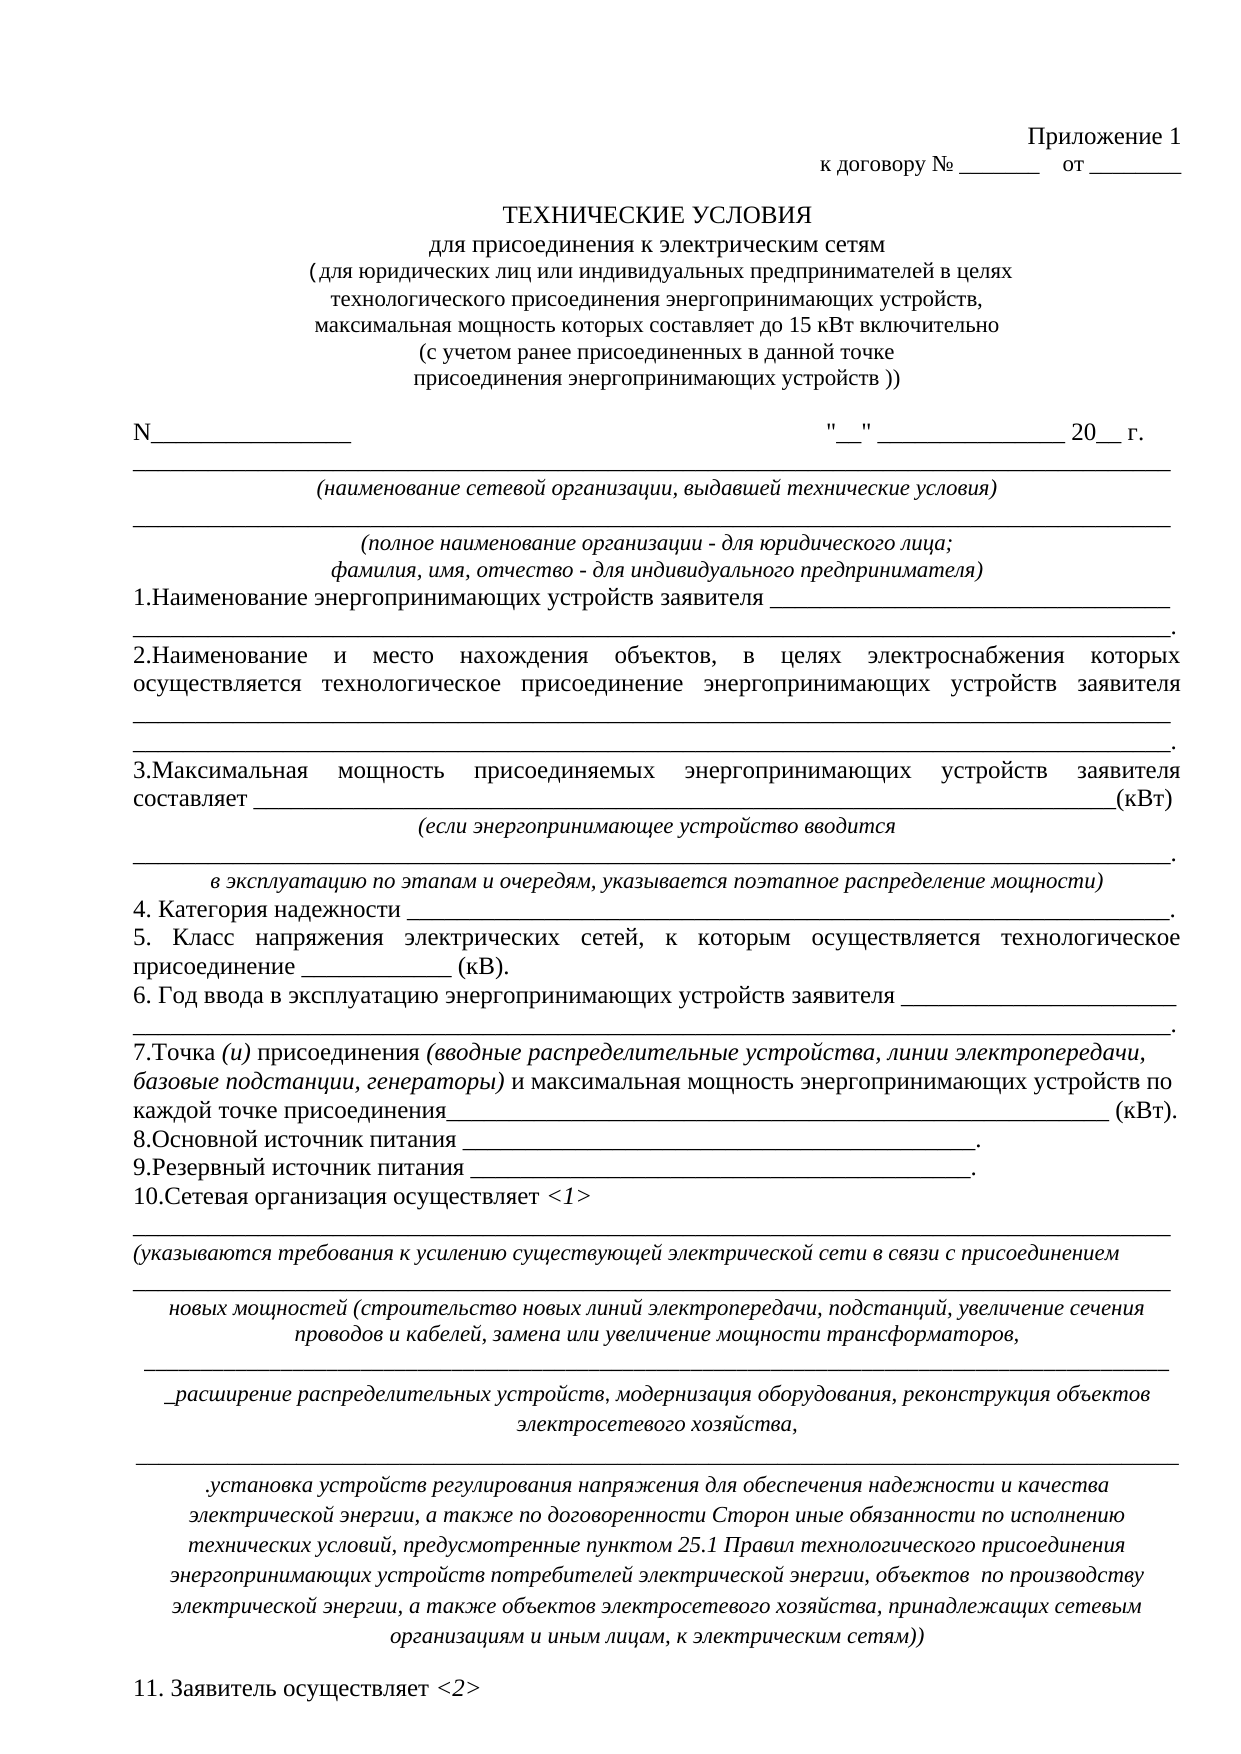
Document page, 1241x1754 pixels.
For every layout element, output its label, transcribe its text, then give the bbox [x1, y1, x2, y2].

text (с учетом ранее присоединенных в данной точке [133, 338, 1181, 364]
text в эксплуатацию по этапам и очередям, указывается поэтапное распределение мощности) [133, 867, 1181, 894]
text (для юридических лиц или индивидуальных предпринимателей в целях [133, 257, 1181, 285]
text новых мощностей (строительство новых линий электропередачи, подстанций, увеличение сечения проводов и кабелей, замена или увеличение мощности трансформаторов, [133, 1294, 1181, 1346]
text ___________________________________________________________________________________ [133, 1265, 1181, 1294]
text (указываются требования к усилению существующей электрической сети в связи с присоединением [133, 1239, 1181, 1265]
text ___________________________________________________________________________________ [133, 1210, 1181, 1239]
text ___________________________________________________________________________________. [133, 1009, 1181, 1037]
text 2.Наименование и место нахождения объектов, в целях электроснабжения которых осуществляется технологическое присоединение энергопринимающих устройств заявителя ___________________________________________________________________________________ [133, 640, 1181, 726]
text фамилия, имя, отчество - для индивидуального предпринимателя) [133, 556, 1181, 582]
text 8.Основной источник питания _________________________________________. [133, 1124, 1181, 1152]
text присоединения энергопринимающих устройств )) [133, 364, 1181, 391]
text для присоединения к электрическим сетям [133, 229, 1181, 257]
text 1.Наименование энергопринимающих устройств заявителя ________________________________ [133, 582, 1181, 611]
text ___________________________________________________________________________________. [133, 726, 1181, 755]
text 7.Точка (и) присоединения (вводные распределительные устройства, линии электропередачи, базовые подстанции, генераторы) и максимальная мощность энергопринимающих устройств по каждой точке присоединения_____________________________________________________ (кВт). [133, 1037, 1181, 1124]
text 6. Год ввода в эксплуатацию энергопринимающих устройств заявителя ______________________ [133, 980, 1181, 1009]
text ___________________________________________________________________________________. [133, 611, 1181, 640]
text (полное наименование организации - для юридического лица; [133, 529, 1181, 556]
text 9.Резервный источник питания ________________________________________. [133, 1152, 1181, 1181]
text ___________________________________________________________________________________________расширение распределительных устройств, модернизация оборудования, реконструкция объектов электросетевого хозяйства, ___________________________________________________________________________________________.установка устройств регулирования напряжения для обеспечения надежности и качества электрической энергии, а также по договоренности Сторон иные обязанности по исполнению технических условий, предусмотренные пунктом 25.1 Правил технологического присоединения энергопринимающих устройств потребителей электрической энергии, объектов по производству электрической энергии, а также объектов электросетевого хозяйства, принадлежащих сетевым организациям и иным лицам, к электрическим сетям)) [133, 1346, 1181, 1648]
text (если энергопринимающее устройство вводится [133, 812, 1181, 838]
text максимальная мощность которых составляет до 15 кВт включительно [133, 311, 1181, 338]
text ___________________________________________________________________________________. [133, 838, 1181, 867]
text ___________________________________________________________________________________ [133, 446, 1181, 474]
text ___________________________________________________________________________________ [133, 501, 1181, 529]
text 4. Категория надежности _____________________________________________________________. [133, 894, 1181, 922]
text Приложение 1 [133, 121, 1181, 150]
text (наименование сетевой организации, выдавшей технические условия) [133, 474, 1181, 501]
text 3.Максимальная мощность присоединяемых энергопринимающих устройств заявителя составляет _____________________________________________________________________(кВт) [133, 755, 1181, 812]
text ТЕХНИЧЕСКИЕ УСЛОВИЯ [133, 200, 1181, 229]
text технологического присоединения энергопринимающих устройств, [133, 285, 1181, 311]
text N________________ "__" _______________ 20__ г. [133, 417, 1181, 446]
text к договору № _______ от ________ [133, 150, 1181, 176]
text 5. Класс напряжения электрических сетей, к которым осуществляется технологическое присоединение ____________ (кВ). [133, 922, 1181, 980]
text 10.Сетевая организация осуществляет <1> [133, 1181, 1181, 1210]
text 11. Заявитель осуществляет <2> [133, 1673, 1181, 1702]
